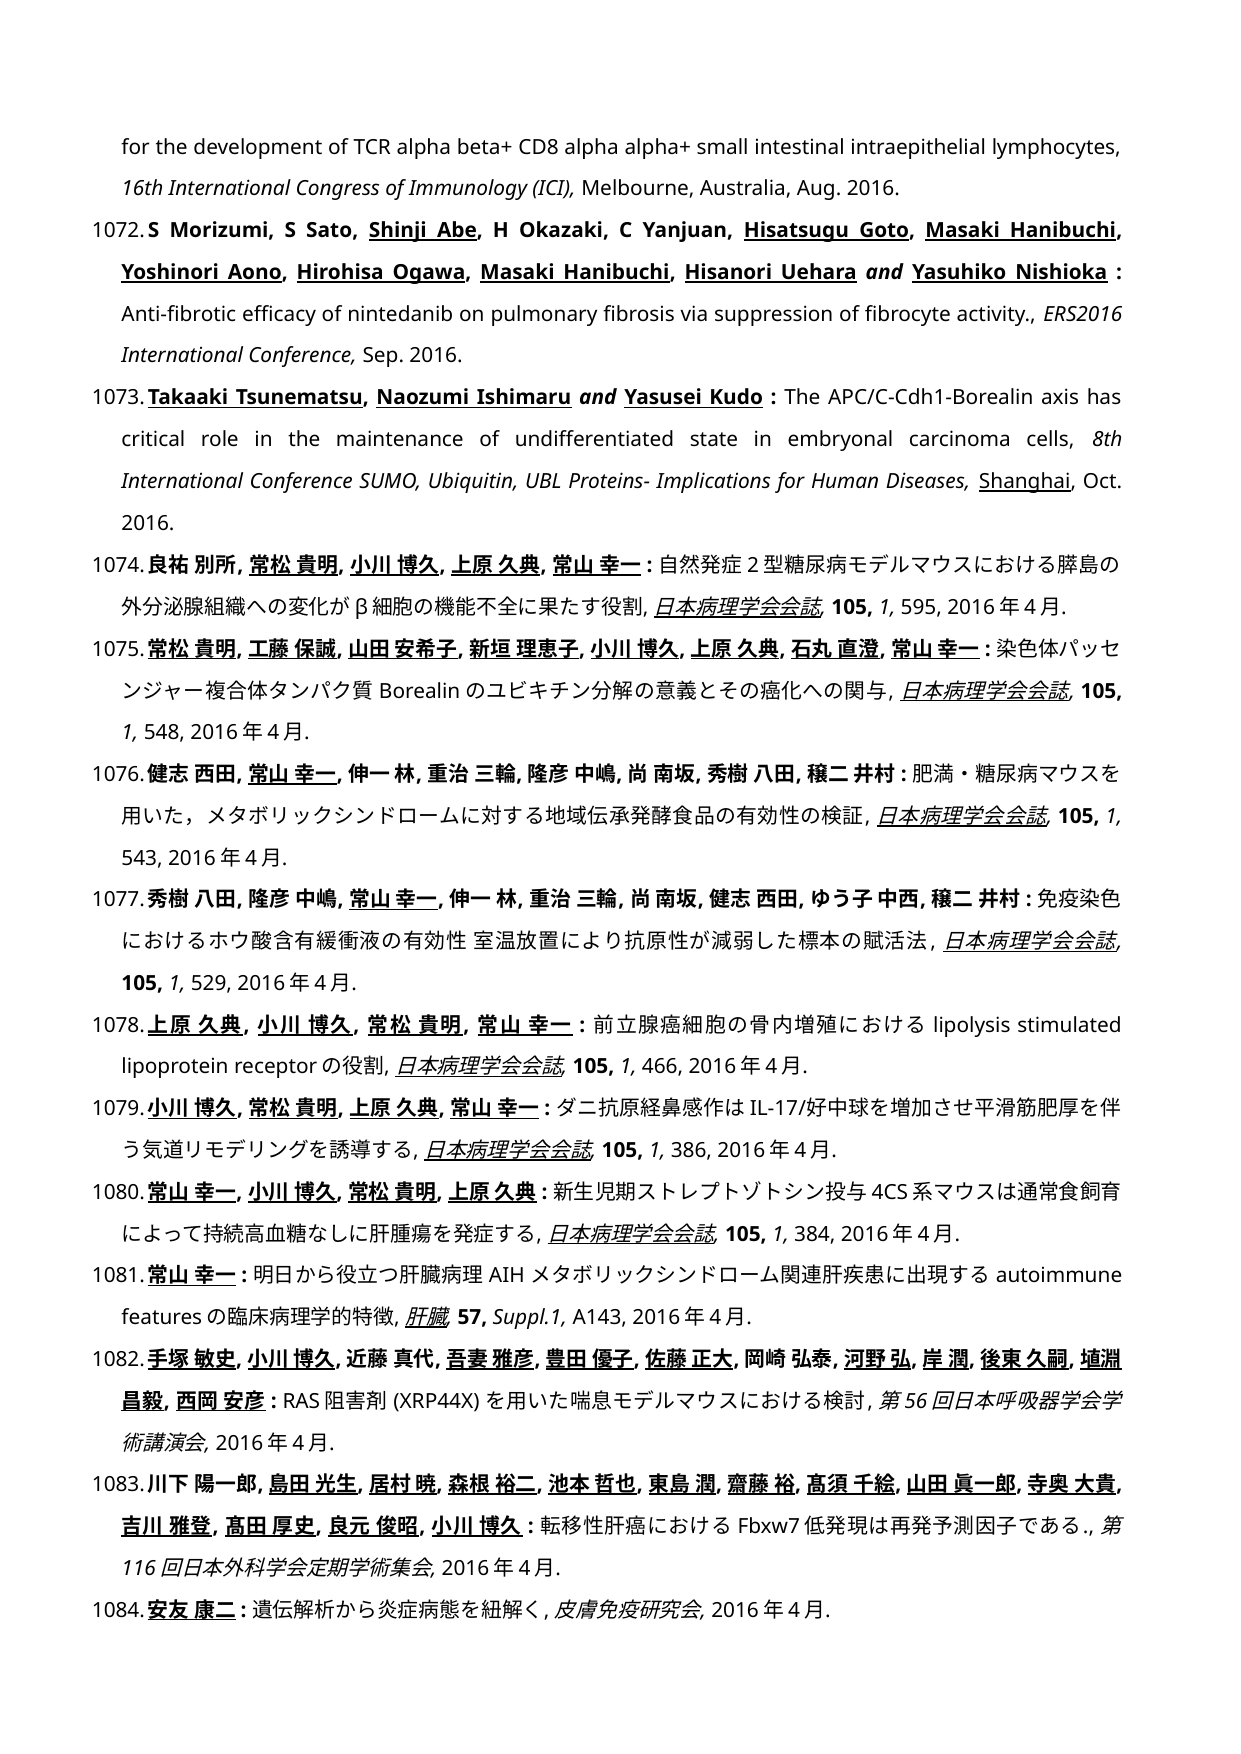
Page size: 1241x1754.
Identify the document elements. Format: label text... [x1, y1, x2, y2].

list 常山 幸一, 小川 博久, 常松 貴明, 上原 久典 : 新生児期ストレプトゾトシン投与4CS系マウスは通常食飼育によって持続高血糖なしに肝腫瘍を発症する, 日本病理学会会誌, 105, 1, 384, 2016年4月. [92, 1169, 1122, 1253]
list 小川 博久, 常松 貴明, 上原 久典, 常山 幸一 : ダニ抗原経鼻感作はIL-17/好中球を増加させ平滑筋肥厚を伴う気道リモデリングを誘導する, 日本病理学会会誌, 105, 1, 386, 2016年4月. [92, 1086, 1122, 1169]
list 上原 久典, 小川 博久, 常松 貴明, 常山 幸一 : 前立腺癌細胞の骨内増殖におけるlipolysis stimulated lipoprotein receptorの役割, 日本病理学会会誌, 105, 1, 466, 2016年4月. [92, 1002, 1122, 1086]
list S Morizumi, S Sato, Shinji Abe, H Okazaki, C Yanjuan, Hisatsugu Goto, Masaki Hanibuchi, Yoshinori Aono, Hirohisa Ogawa, Masaki Hanibuchi, Hisanori Uehara and Yasuhiko Nishioka : Anti-fibrotic efficacy of nintedanib on pulmonary fibrosis via suppression of fibrocyte activity., ERS2016 International Conference, Sep. 2016. [92, 209, 1122, 376]
list Takaaki Tsunematsu, Naozumi Ishimaru and Yasusei Kudo : The APC/C-Cdh1-Borealin axis has critical role in the maintenance of undifferentiated state in embryonal carcinoma cells, 8th International Conference SUMO, Ubiquitin, UBL Proteins- Implications for Human Diseases, Shanghai, Oct. 2016. [92, 376, 1122, 543]
list 常山 幸一 : 明日から役立つ肝臓病理 AIH メタボリックシンドローム関連肝疾患に出現するautoimmune featuresの臨床病理学的特徴, 肝臓, 57, Suppl.1, A143, 2016年4月. [92, 1253, 1122, 1336]
list 健志 西田, 常山 幸一, 伸一 林, 重治 三輪, 隆彦 中嶋, 尚 南坂, 秀樹 八田, 穣二 井村 : 肥満・糖尿病マウスを用いた，メタボリックシンドロームに対する地域伝承発酵食品の有効性の検証, 日本病理学会会誌, 105, 1, 543, 2016年4月. [92, 752, 1122, 877]
list 川下 陽一郎, 島田 光生, 居村 暁, 森根 裕二, 池本 哲也, 東島 潤, 齋藤 裕, 髙須 千絵, 山田 眞一郎, 寺奥 大貴, 吉川 雅登, 髙田 厚史, 良元 俊昭, 小川 博久 : 転移性肝癌におけるFbxw7低発現は再発予測因子である., 第116回日本外科学会定期学術集会, 2016年4月. [92, 1462, 1122, 1587]
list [92, 125, 1122, 209]
list 安友 康二 : 遺伝解析から炎症病態を紐解く, 皮膚免疫研究会, 2016年4月. [92, 1587, 1122, 1629]
list 良祐 別所, 常松 貴明, 小川 博久, 上原 久典, 常山 幸一 : 自然発症2型糖尿病モデルマウスにおける膵島の外分泌腺組織への変化がβ細胞の機能不全に果たす役割, 日本病理学会会誌, 105, 1, 595, 2016年4月. [92, 543, 1122, 626]
list 手塚 敏史, 小川 博久, 近藤 真代, 吾妻 雅彦, 豊田 優子, 佐藤 正大, 岡崎 弘泰, 河野 弘, 岸 潤, 後東 久嗣, 埴淵 昌毅, 西岡 安彦 : RAS阻害剤 (XRP44X) を用いた喘息モデルマウスにおける検討, 第56回日本呼吸器学会学術講演会, 2016年4月. [92, 1336, 1122, 1462]
list 常松 貴明, 工藤 保誠, 山田 安希子, 新垣 理恵子, 小川 博久, 上原 久典, 石丸 直澄, 常山 幸一 : 染色体パッセンジャー複合体タンパク質Borealinのユビキチン分解の意義とその癌化への関与, 日本病理学会会誌, 105, 1, 548, 2016年4月. [92, 626, 1122, 752]
list 秀樹 八田, 隆彦 中嶋, 常山 幸一, 伸一 林, 重治 三輪, 尚 南坂, 健志 西田, ゆう子 中西, 穣二 井村 : 免疫染色におけるホウ酸含有緩衝液の有効性 室温放置により抗原性が減弱した標本の賦活法, 日本病理学会会誌, 105, 1, 529, 2016年4月. [92, 877, 1122, 1002]
